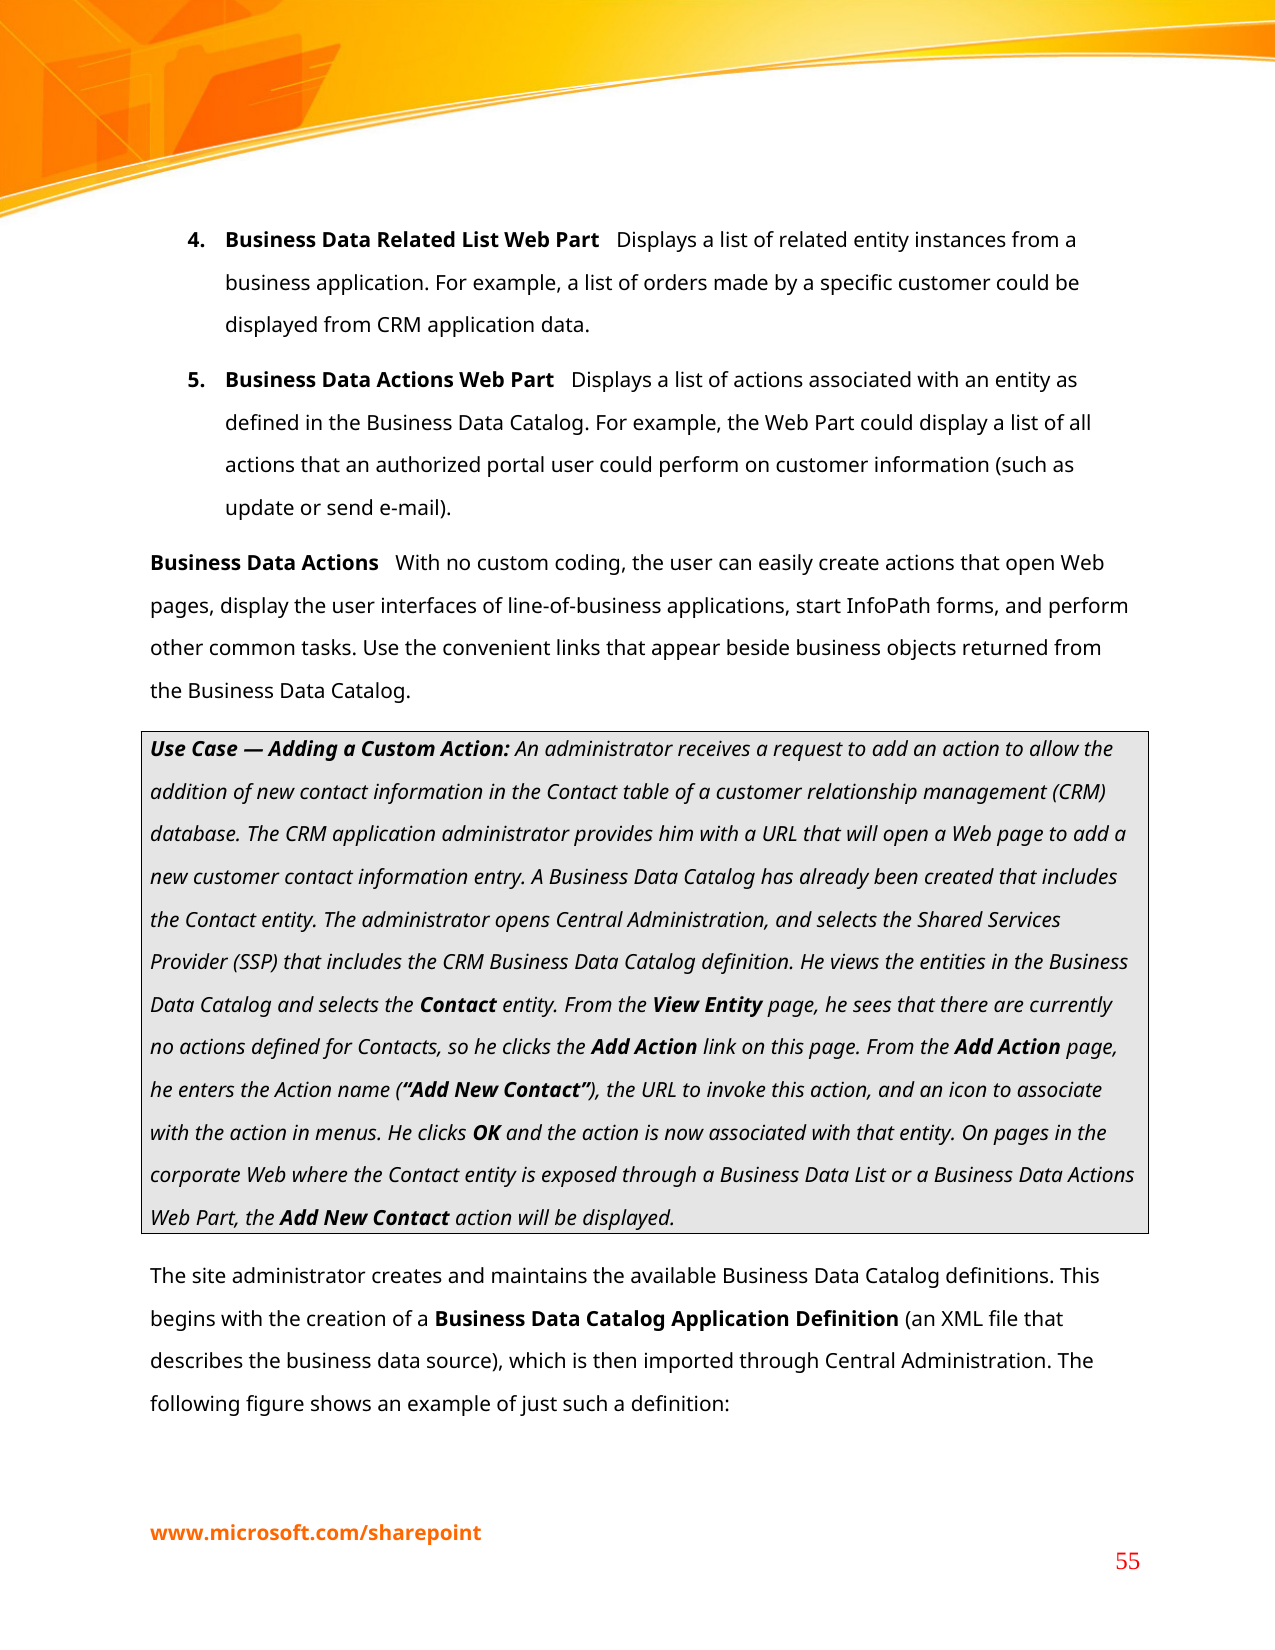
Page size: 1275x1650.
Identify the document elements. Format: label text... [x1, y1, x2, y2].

text Use Case — Adding a Custom Action: An administrator receives a request to add an action to allow the addition of new contact information in the Contact table of a customer relationship management (CRM) database. The CRM application administrator provides him with a URL that will open a Web page to add a new customer contact information entry. A Business Data Catalog has already been created that includes the Contact entity. The administrator opens Central Administration, and selects the Shared Services Provider (SSP) that includes the CRM Business Data Catalog definition. He views the entities in the Business Data Catalog and selects the Contact entity. From the View Entity page, he sees that there are currently no actions defined for Contacts, so he clicks the Add Action link on this page. From the Add Action page, he enters the Action name (“Add New Contact”), the URL to invoke this action, and an icon to associate with the action in menus. He clicks OK and the action is now associated with that entity. On pages in the corporate Web where the Contact entity is exposed through a Business Data List or a Business Data Actions Web Part, the Add New Contact action will be displayed. [142, 732, 1148, 1233]
text Business Data Actions With no custom coding, the user can easily create actions that open Web pages, display the user interfaces of line-of-business applications, start InfoPath forms, and perform other common tasks. Use the convenient links that appear beside business objects returned from the Business Data Catalog. [150, 548, 1140, 704]
list Business Data Related List Web Part Displays a list of related entity instances from a business application. For example, a list of orders made by a specific customer could be displayed from CRM application data. [187, 225, 1140, 339]
list Business Data Actions Web Part Displays a list of actions associated with an entity as defined in the Business Data Catalog. For example, the Web Part could display a list of all actions that an authorized portal user could perform on customer information (such as update or send e-mail). [187, 365, 1140, 522]
text The site administrator creates and maintains the available Business Data Catalog definitions. This begins with the creation of a Business Data Catalog Application Definition (an XML file that describes the business data source), which is then imported through Central Administration. The following figure shows an example of just such a definition: [150, 1261, 1140, 1417]
picture [0, 0, 1275, 257]
